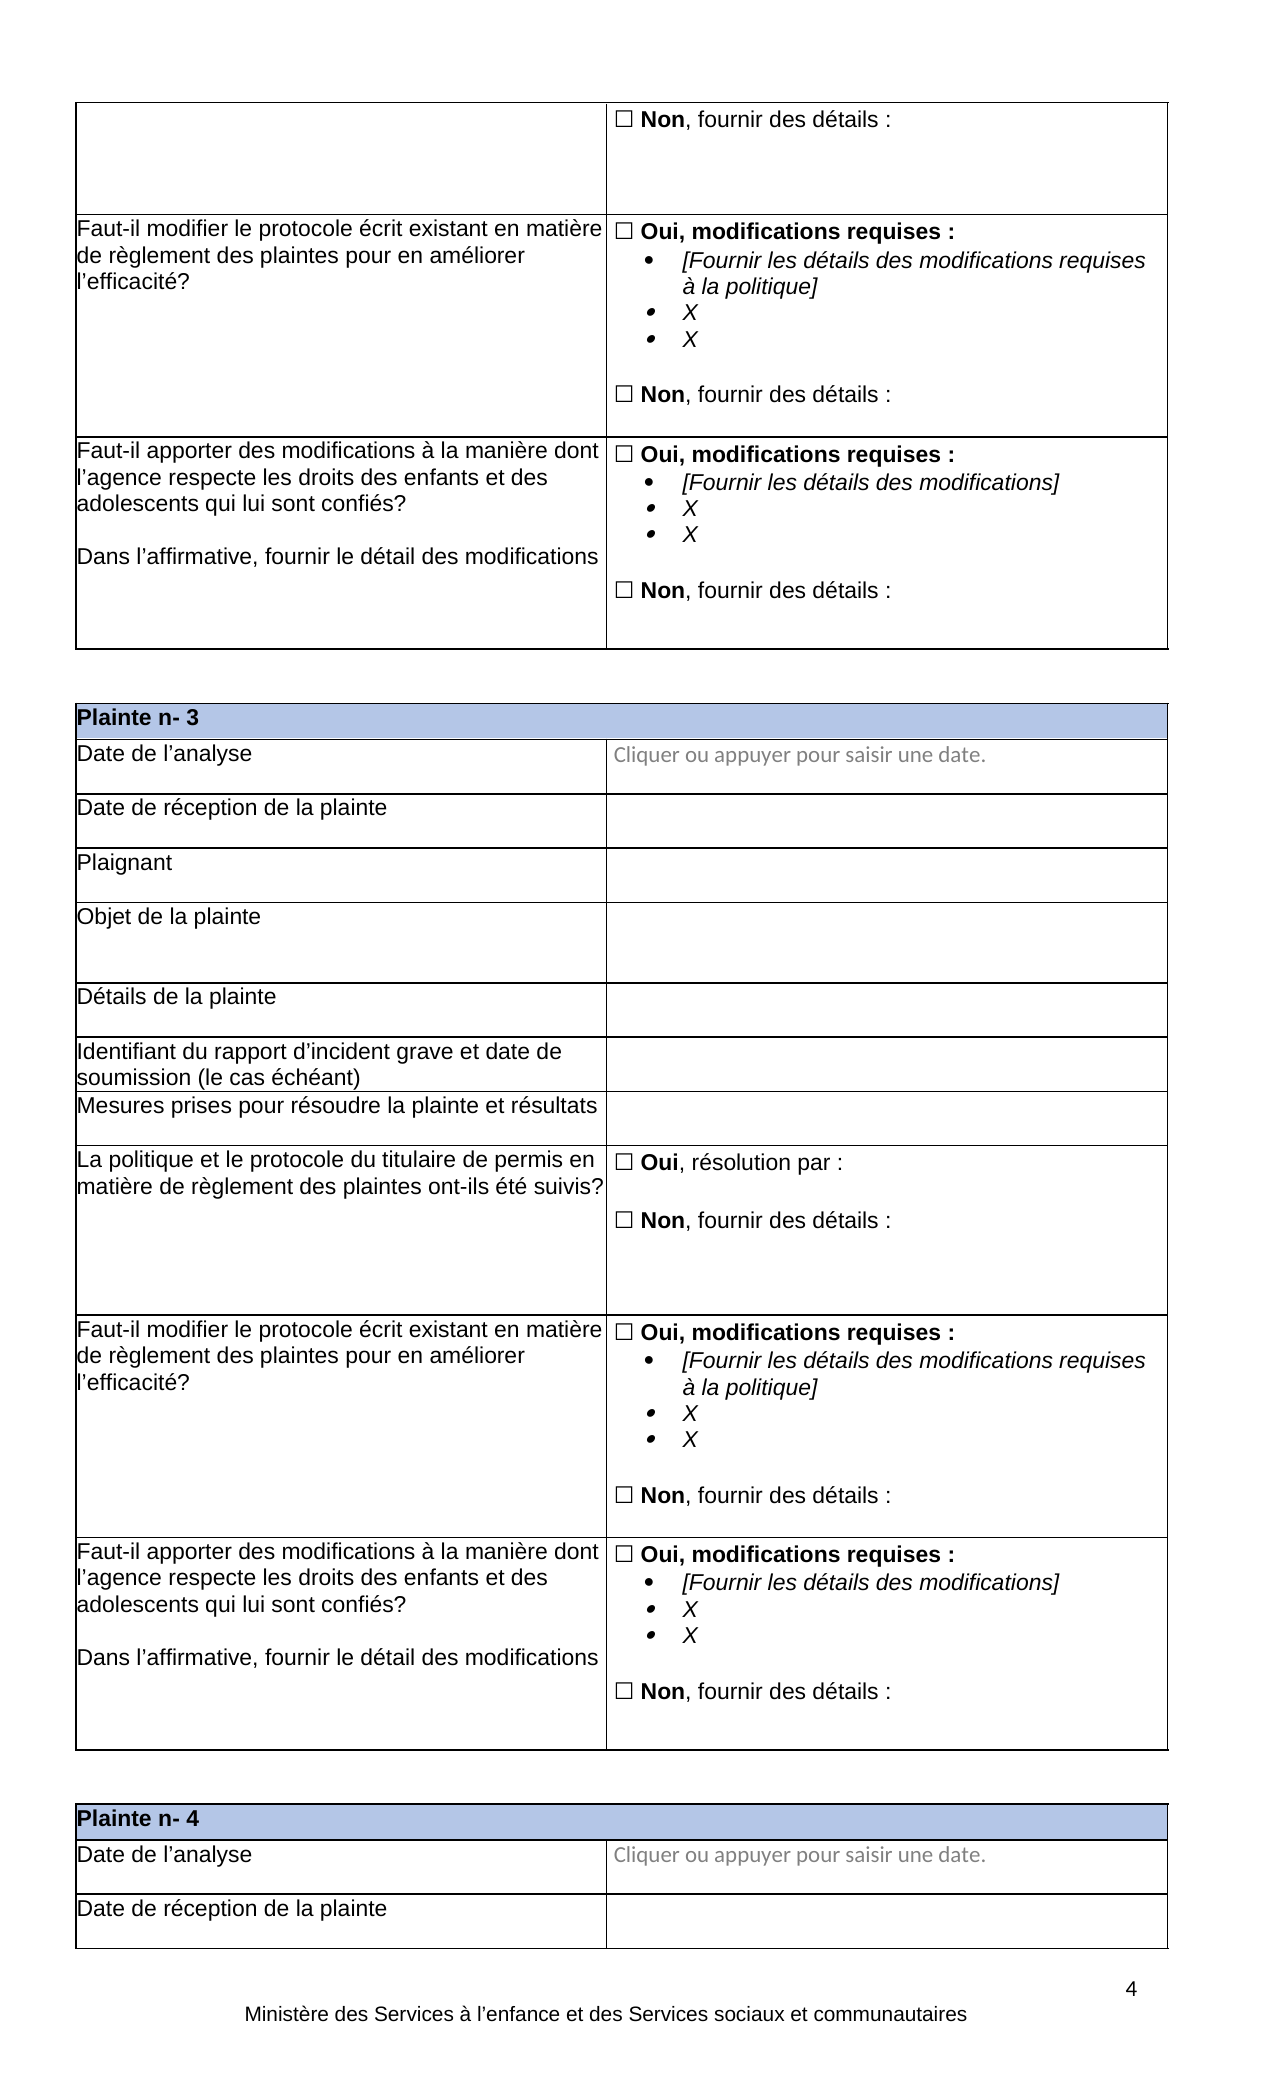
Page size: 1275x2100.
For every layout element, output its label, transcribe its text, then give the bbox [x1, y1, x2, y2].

table_cell [607, 984, 1167, 1036]
table_cell Mesures prises pour résoudre la plainte et résultats [77, 1092, 606, 1145]
table_cell Date de l’analyse [77, 1841, 606, 1893]
table_cell [607, 795, 1167, 847]
table_cell [607, 1895, 1167, 1948]
table_cell Date de réception de la plainte [77, 1895, 606, 1948]
table_cell [607, 903, 1167, 982]
table_cell Faut-il modifier le protocole écrit existant en matière de règlement des plaintes pour en améliorer l’efficacité? [77, 215, 606, 436]
table_cell [607, 740, 1167, 793]
table_header Plainte n- 4 [77, 1805, 1167, 1839]
table_cell La politique et le protocole du titulaire de permis en matière de règlement des plaintes ont-ils été suivis? [77, 1146, 606, 1314]
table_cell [77, 103, 606, 214]
table_cell Oui, modifications requises : [Fournir les détails des modifications requises à la politique] X X Non, fournir des détails : [607, 1316, 1167, 1536]
table_cell Oui, modifications requises : [Fournir les détails des modifications] X X Non, fournir des détails : [607, 438, 1167, 648]
table_cell Oui, modifications requises : [Fournir les détails des modifications requises à la politique] X X Non, fournir des détails : [607, 215, 1167, 436]
table_cell Faut-il modifier le protocole écrit existant en matière de règlement des plaintes pour en améliorer l’efficacité? [77, 1316, 606, 1536]
table_cell Plaignant [77, 849, 606, 901]
table_cell Oui, modifications requises : [Fournir les détails des modifications] X X Non, fournir des détails : [607, 1538, 1167, 1749]
table_cell Faut-il apporter des modifications à la manière dont l’agence respecte les droits des enfants et des adolescents qui lui sont confiés? Dans l’affirmative, fournir le détail des modifications [77, 438, 606, 648]
table_cell [607, 1092, 1167, 1145]
table_header Plainte n- 3 [77, 704, 1167, 738]
table_cell [607, 849, 1167, 901]
table_cell Identifiant du rapport d’incident grave et date de soumission (le cas échéant) [77, 1038, 606, 1091]
table_cell Faut-il apporter des modifications à la manière dont l’agence respecte les droits des enfants et des adolescents qui lui sont confiés? Dans l’affirmative, fournir le détail des modifications [77, 1538, 606, 1749]
table_cell Oui, résolution par : Non, fournir des détails : [607, 1146, 1167, 1314]
table_cell [607, 1841, 1167, 1893]
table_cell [607, 103, 1167, 214]
table_cell [607, 1038, 1167, 1091]
table_cell Date de réception de la plainte [77, 795, 606, 847]
table_cell Objet de la plainte [77, 903, 606, 982]
table_cell Date de l’analyse [77, 740, 606, 793]
table_cell Détails de la plainte [77, 984, 606, 1036]
